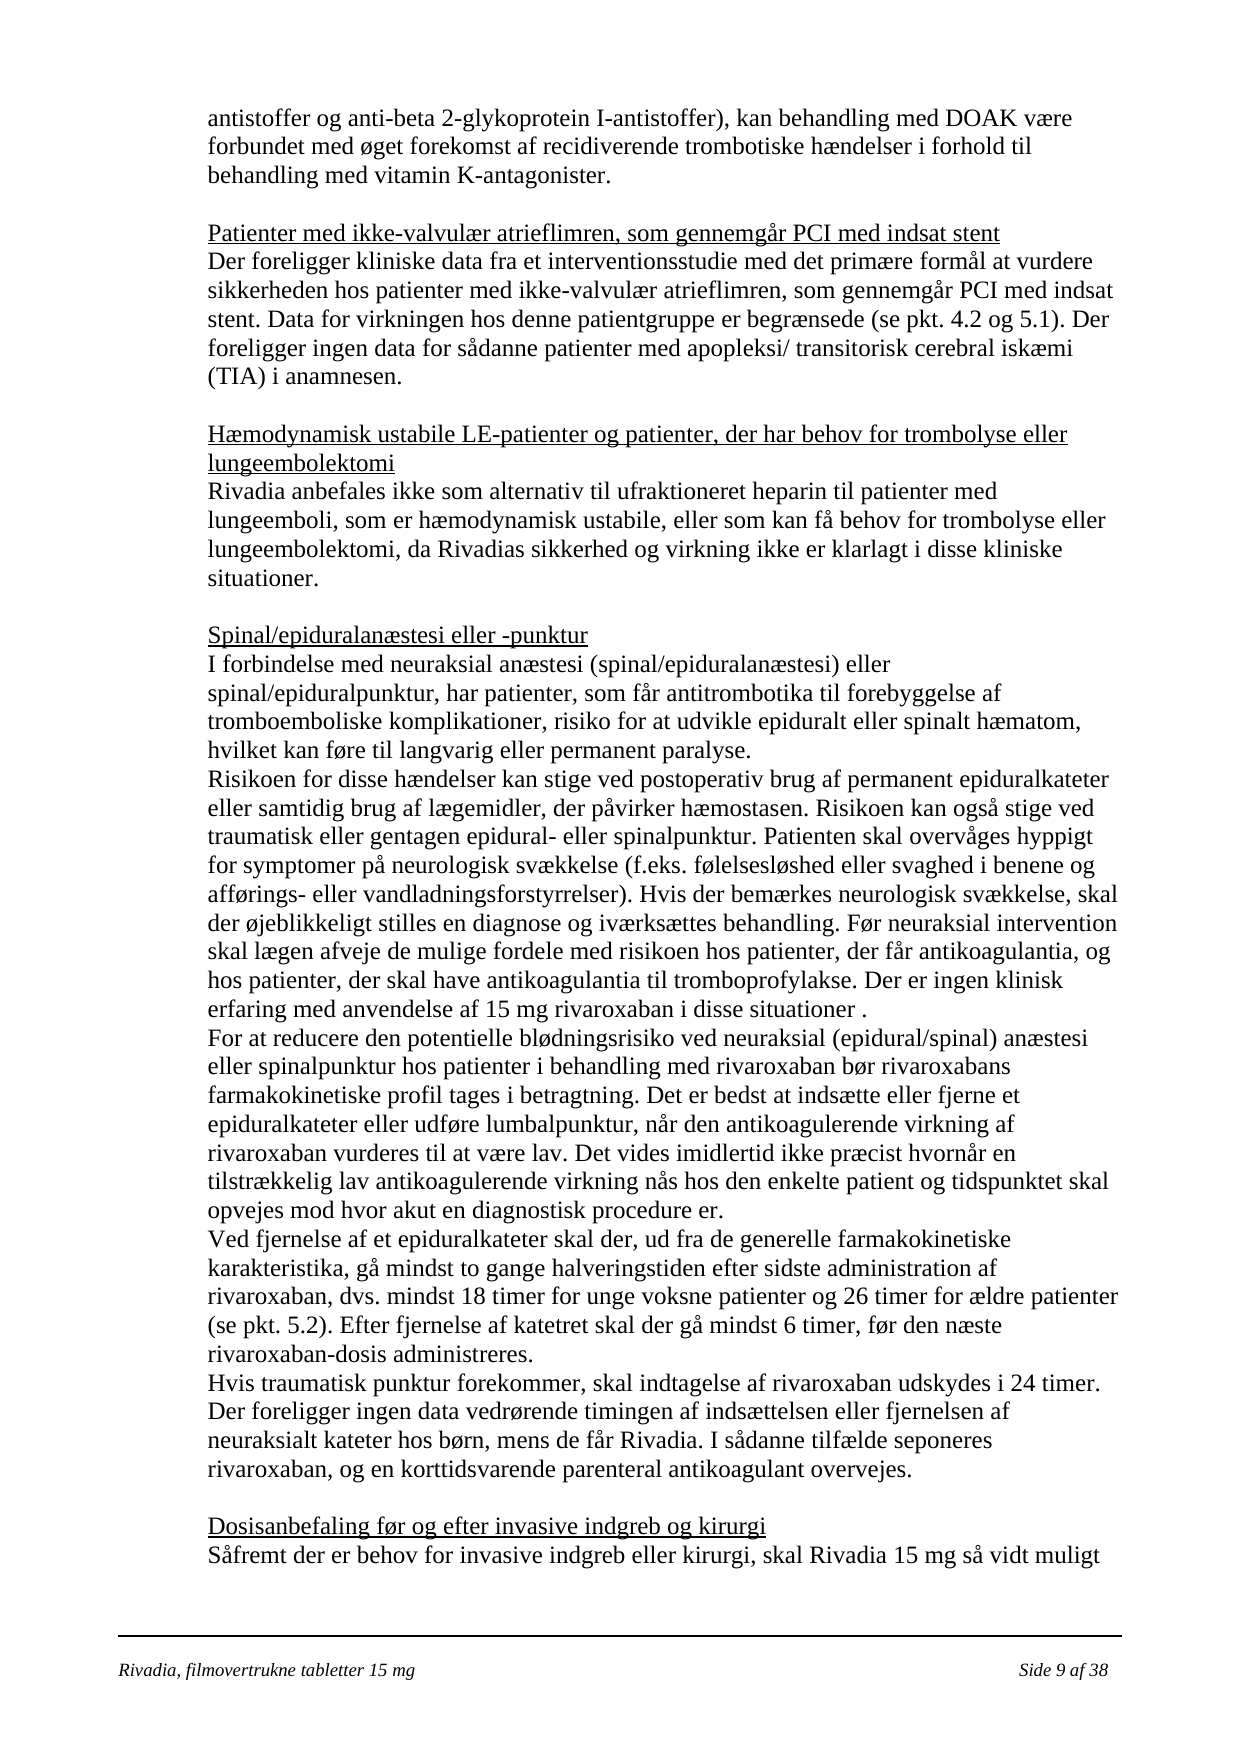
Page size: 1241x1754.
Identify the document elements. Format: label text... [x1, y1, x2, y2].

text Der foreligger ingen data vedrørende timingen af indsættelsen eller fjernelsen af neuraksialt kateter hos børn, mens de får Rivadia. I sådanne tilfælde seponeres rivaroxaban, og en korttidsvarende parenteral antikoagulant overvejes. [207, 1396, 1122, 1483]
text Ved fjernelse af et epiduralkateter skal der, ud fra de generelle farmakokinetiske karakteristika, gå mindst to gange halveringstiden efter sidste administration af rivaroxaban, dvs. mindst 18 timer for unge voksne patienter og 26 timer for ældre patienter (se pkt. 5.2). Efter fjernelse af katetret skal der gå mindst 6 timer, før den næste rivaroxaban-dosis administreres. [207, 1224, 1122, 1368]
text I forbindelse med neuraksial anæstesi (spinal/epiduralanæstesi) eller spinal/epiduralpunktur, har patienter, som får antitrombotika til forebyggelse af tromboemboliske komplikationer, risiko for at udvikle epiduralt eller spinalt hæmatom, hvilket kan føre til langvarig eller permanent paralyse. [207, 649, 1122, 764]
text Hvis traumatisk punktur forekommer, skal indtagelse af rivaroxaban udskydes i 24 timer. [207, 1368, 1122, 1396]
text Spinal/epiduralanæstesi eller -punktur [207, 620, 1122, 649]
text Risikoen for disse hændelser kan stige ved postoperativ brug af permanent epiduralkateter eller samtidig brug af lægemidler, der påvirker hæmostasen. Risikoen kan også stige ved traumatisk eller gentagen epidural- eller spinalpunktur. Patienten skal overvåges hyppigt for symptomer på neurologisk svækkelse (f.eks. følelsesløshed eller svaghed i benene og afførings- eller vandladningsforstyrrelser). Hvis der bemærkes neurologisk svækkelse, skal der øjeblikkeligt stilles en diagnose og iværksættes behandling. Før neuraksial intervention skal lægen afveje de mulige fordele med risikoen hos patienter, der får antikoagulantia, og hos patienter, der skal have antikoagulantia til tromboprofylakse. Der er ingen klinisk erfaring med anvendelse af 15 mg rivaroxaban i disse situationer . [207, 764, 1122, 1023]
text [207, 1540, 1122, 1569]
text For at reducere den potentielle blødningsrisiko ved neuraksial (epidural/spinal) anæstesi eller spinalpunktur hos patienter i behandling med rivaroxaban bør rivaroxabans farmakokinetiske profil tages i betragtning. Det er bedst at indsætte eller fjerne et epiduralkateter eller udføre lumbalpunktur, når den antikoagulerende virkning af rivaroxaban vurderes til at være lav. Det vides imidlertid ikke præcist hvornår en tilstrækkelig lav antikoagulerende virkning nås hos den enkelte patient og tidspunktet skal opvejes mod hvor akut en diagnostisk procedure er. [207, 1023, 1122, 1224]
text Der foreligger kliniske data fra et interventionsstudie med det primære formål at vurdere sikkerheden hos patienter med ikke-valvulær atrieflimren, som gennemgår PCI med indsat stent. Data for virkningen hos denne patientgruppe er begrænsede (se pkt. 4.2 og 5.1). Der foreligger ingen data for sådanne patienter med apopleksi/ transitorisk cerebral iskæmi (TIA) i anamnesen. [207, 246, 1122, 390]
text Dosisanbefaling før og efter invasive indgreb og kirurgi [207, 1511, 1122, 1540]
text Hæmodynamisk ustabile LE-patienter og patienter, der har behov for trombolyse eller lungeembolektomi [207, 419, 1122, 476]
text Patienter med ikke-valvulær atrieflimren, som gennemgår PCI med indsat stent [207, 218, 1122, 246]
text Rivadia anbefales ikke som alternativ til ufraktioneret heparin til patienter med lungeemboli, som er hæmodynamisk ustabile, eller som kan få behov for trombolyse eller lungeembolektomi, da Rivadias sikkerhed og virkning ikke er klarlagt i disse kliniske situationer. [207, 476, 1122, 591]
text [207, 103, 1122, 189]
